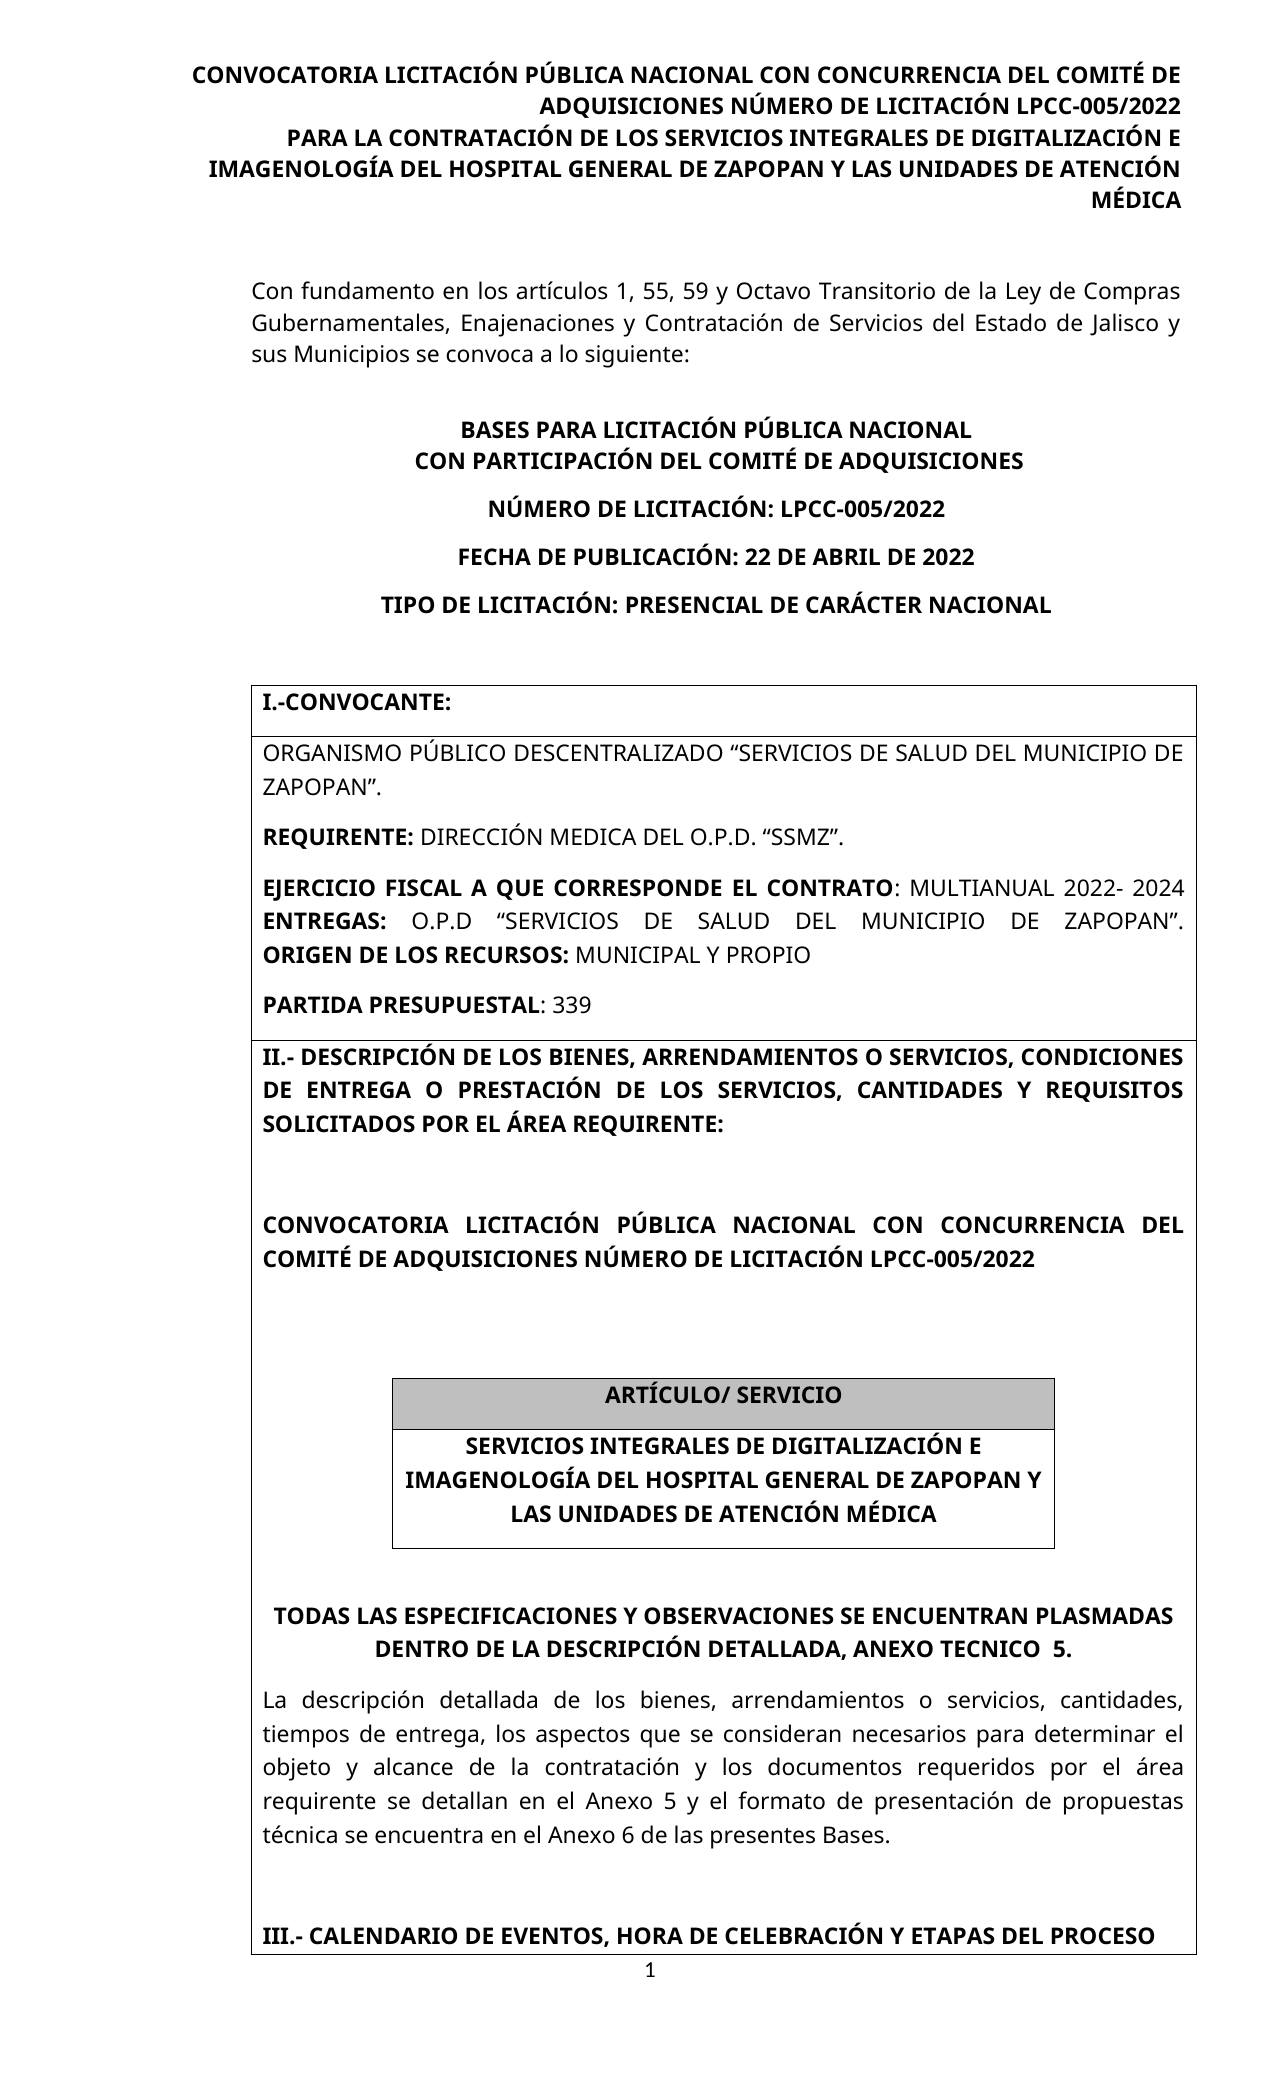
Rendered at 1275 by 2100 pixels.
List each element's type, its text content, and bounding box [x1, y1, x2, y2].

text FECHA DE PUBLICACIÓN: 22 DE ABRIL DE 2022 [251, 541, 1181, 572]
text TIPO DE LICITACIÓN: PRESENCIAL DE CARÁCTER NACIONAL [251, 589, 1181, 620]
table_header I.-CONVOCANTE: [252, 686, 1196, 736]
text Con fundamento en los artículos 1, 55, 59 y Octavo Transitorio de la Ley de Compras Gubernamentales, Enajenaciones y Contratación de Servicios del Estado de Jalisco y sus Municipios se convoca a lo siguiente: [251, 276, 1181, 369]
text NÚMERO DE LICITACIÓN: LPCC-005/2022 [251, 493, 1181, 524]
table_cell ORGANISMO PÚBLICO DESCENTRALIZADO “SERVICIOS DE SALUD DEL MUNICIPIO DE ZAPOPAN”. REQUIRENTE: DIRECCIÓN MEDICA DEL O.P.D. “SSMZ”. EJERCICIO FISCAL A QUE CORRESPONDE EL CONTRATO: MULTIANUAL 2022- 2024 ENTREGAS: O.P.D “SERVICIOS DE SALUD DEL MUNICIPIO DE ZAPOPAN”. ORIGEN DE LOS RECURSOS: MUNICIPAL Y PROPIO PARTIDA PRESUPUESTAL: 339 [252, 737, 1196, 1039]
text BASES PARA LICITACIÓN PÚBLICA NACIONAL CON PARTICIPACIÓN DEL COMITÉ DE ADQUISICIONES [251, 414, 1181, 477]
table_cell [252, 1041, 1196, 1954]
